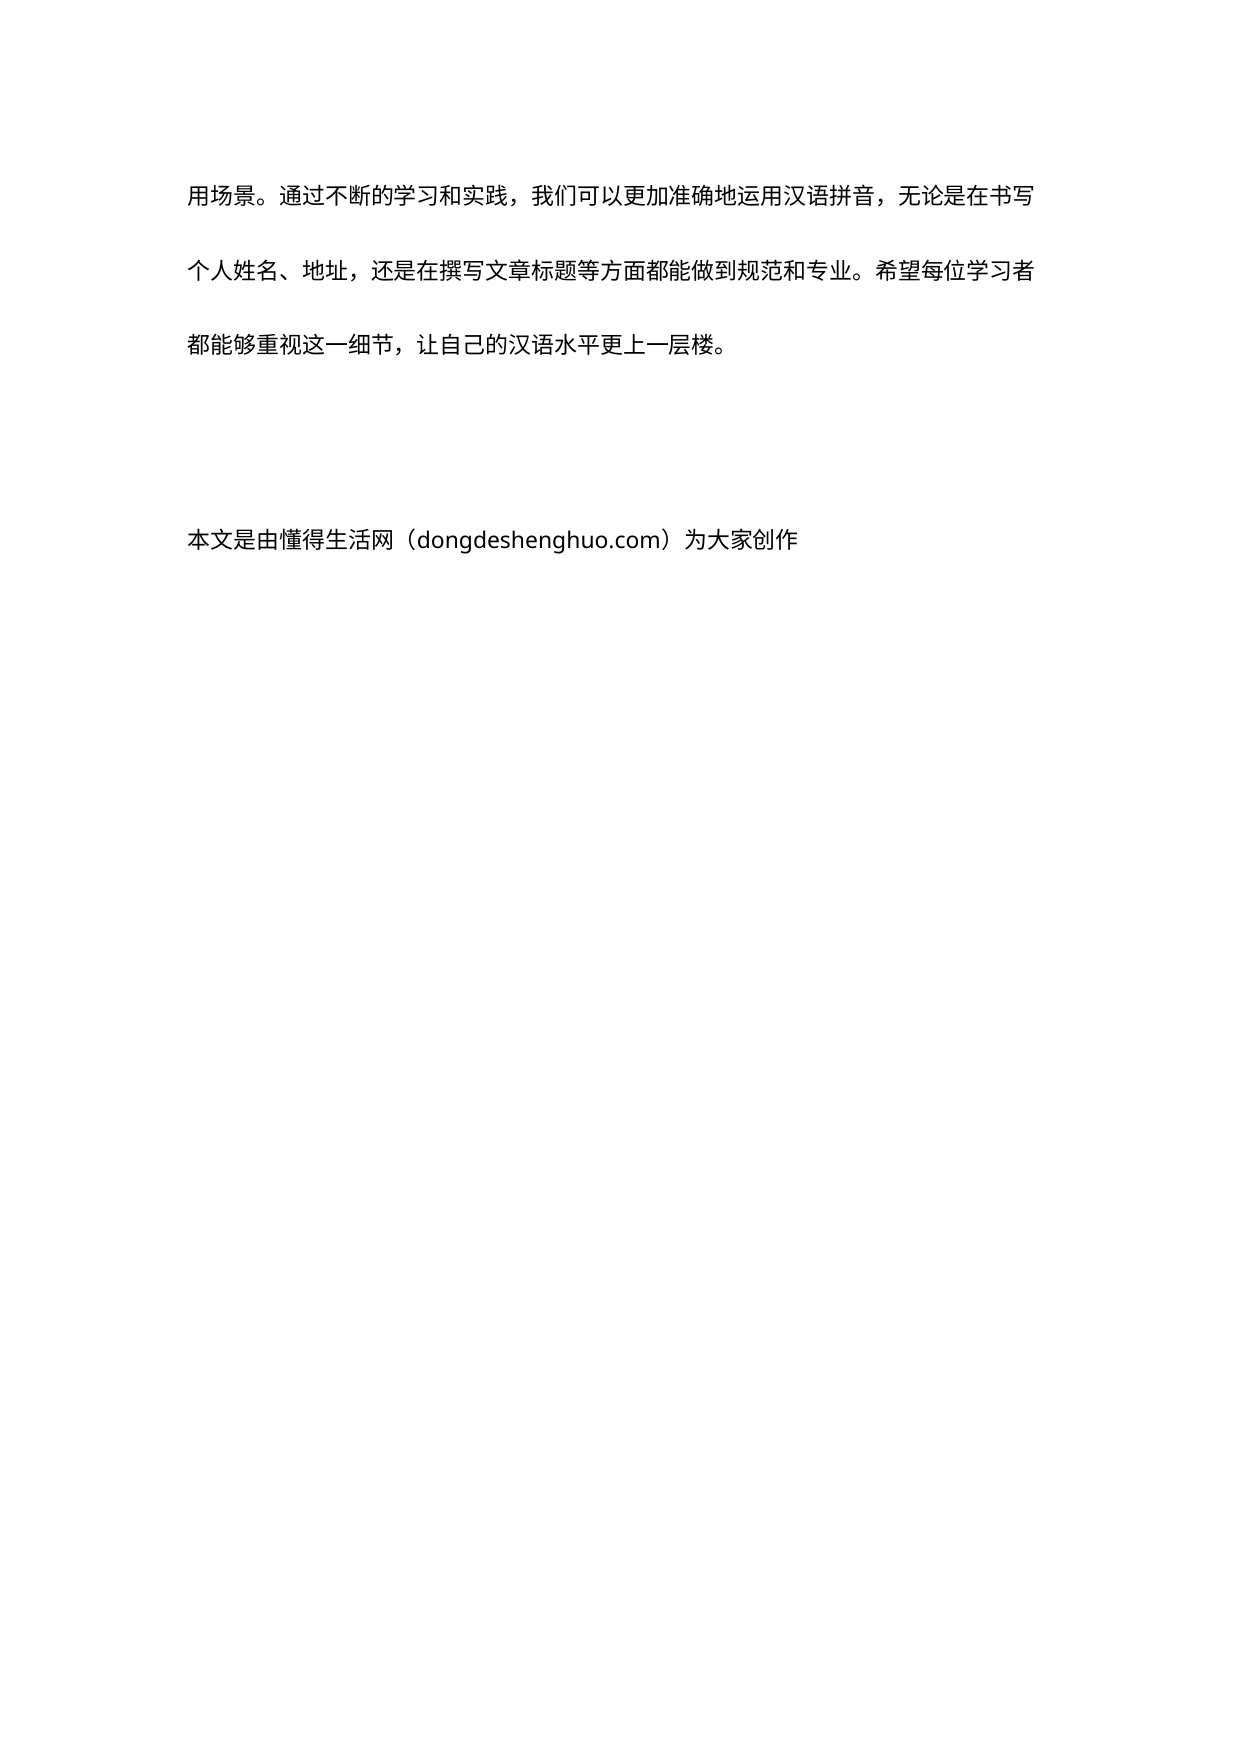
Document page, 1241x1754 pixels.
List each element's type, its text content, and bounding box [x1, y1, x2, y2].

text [187, 162, 1053, 376]
text 本文是由懂得生活网（dongdeshenghuo.com）为大家创作 [187, 506, 1053, 571]
